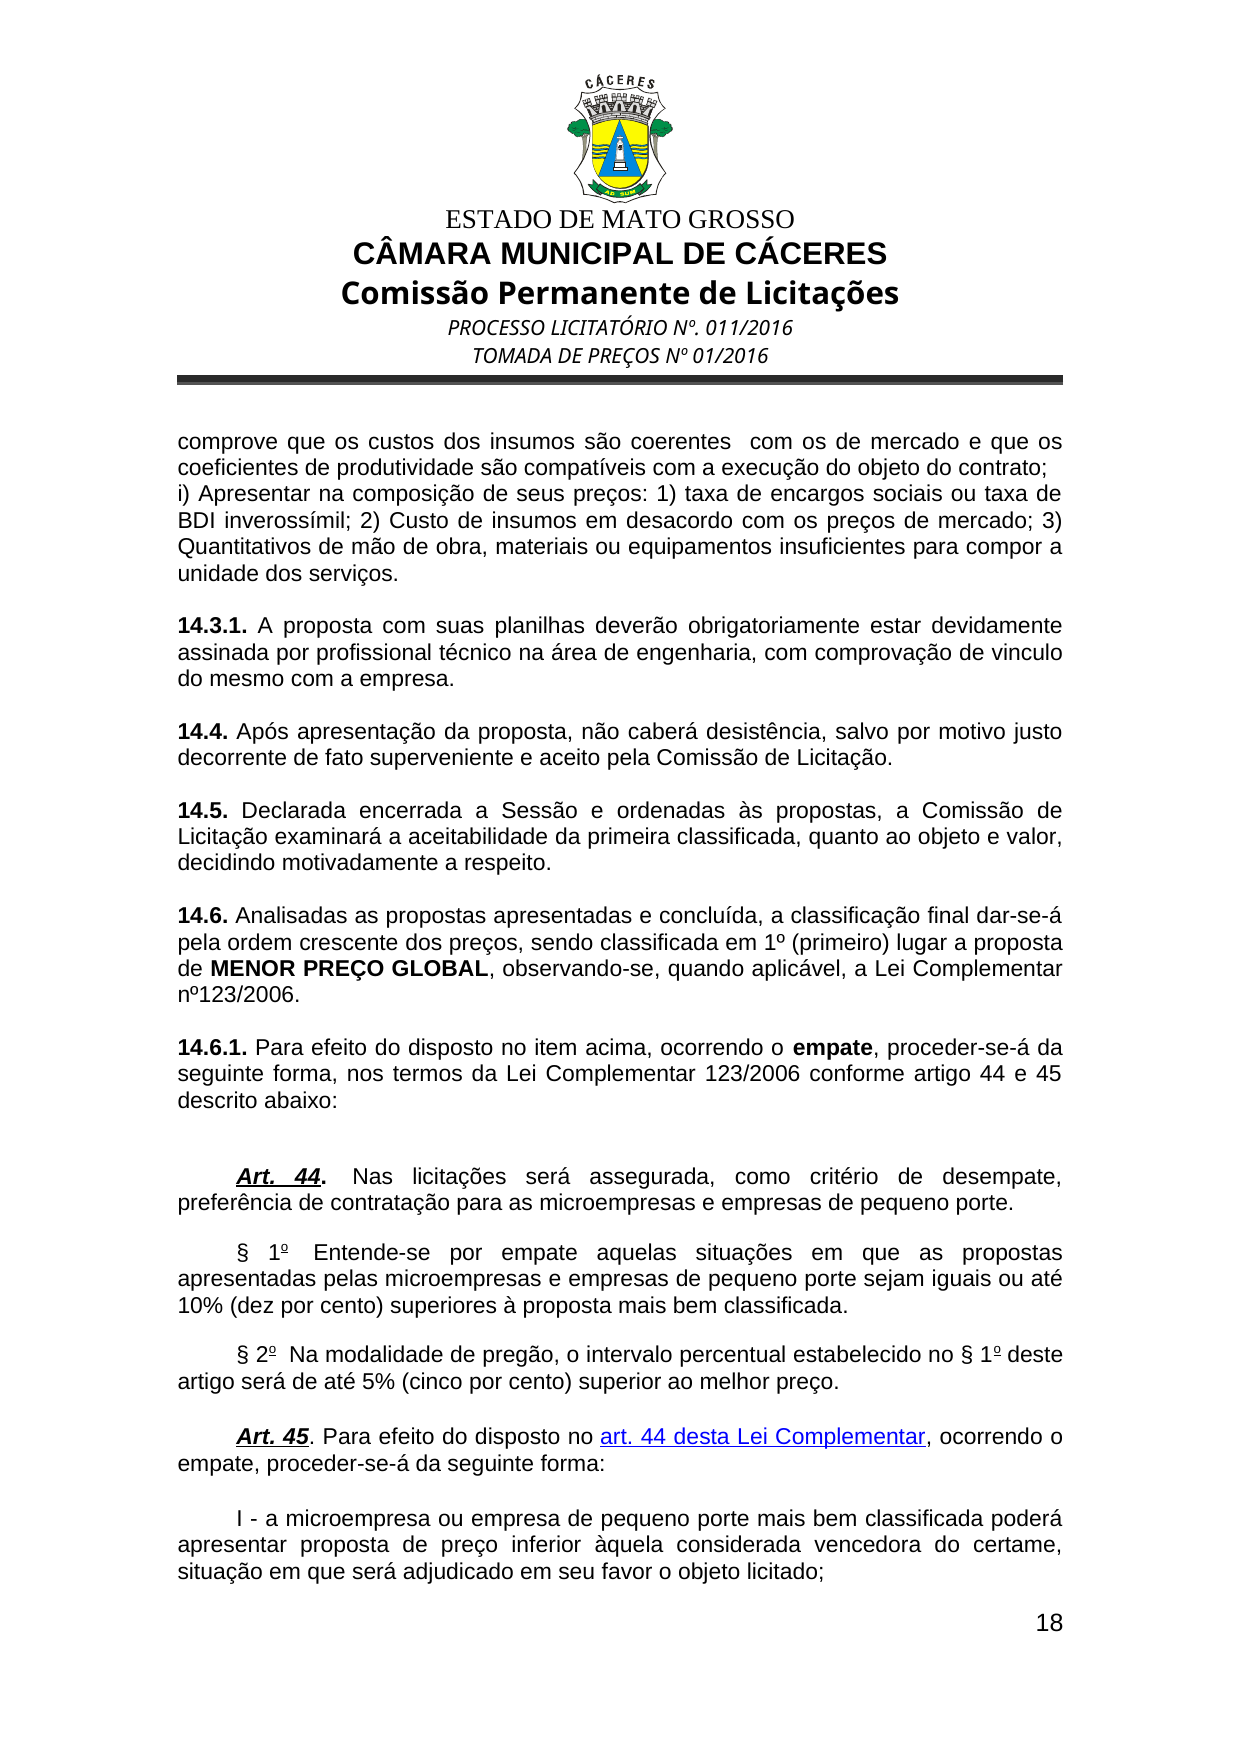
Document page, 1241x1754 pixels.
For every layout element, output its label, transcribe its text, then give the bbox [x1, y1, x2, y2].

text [177, 428, 1063, 480]
text 14.6.1. Para efeito do disposto no item acima, ocorrendo o empate, proceder-se-á da seguinte forma, nos termos da Lei Complementar 123/2006 conforme artigo 44 e 45 descrito abaixo: [177, 1034, 1063, 1113]
text Art. 45. Para efeito do disposto no art. 44 desta Lei Complementar, ocorrendo o empate, proceder-se-á da seguinte forma: [177, 1423, 1063, 1476]
text 14.3.1. A proposta com suas planilhas deverão obrigatoriamente estar devidamente assinada por profissional técnico na área de engenharia, com comprovação de vinculo do mesmo com a empresa. [177, 612, 1063, 691]
text I - a microempresa ou empresa de pequeno porte mais bem classificada poderá apresentar proposta de preço inferior àquela considerada vencedora do certame, situação em que será adjudicado em seu favor o objeto licitado; [177, 1505, 1063, 1584]
text § 1o Entende-se por empate aquelas situações em que as propostas apresentadas pelas microempresas e empresas de pequeno porte sejam iguais ou até 10% (dez por cento) superiores à proposta mais bem classificada. [177, 1239, 1063, 1318]
text Art. 44. Nas licitações será assegurada, como critério de desempate, preferência de contratação para as microempresas e empresas de pequeno porte. [177, 1163, 1063, 1215]
text § 2o Na modalidade de pregão, o intervalo percentual estabelecido no § 1o deste artigo será de até 5% (cinco por cento) superior ao melhor preço. [177, 1341, 1063, 1394]
text i) Apresentar na composição de seus preços: 1) taxa de encargos sociais ou taxa de BDI inverossímil; 2) Custo de insumos em desacordo com os preços de mercado; 3) Quantitativos de mão de obra, materiais ou equipamentos insuficientes para compor a unidade dos serviços. [177, 480, 1063, 586]
text 14.4. Após apresentação da proposta, não caberá desistência, salvo por motivo justo decorrente de fato superveniente e aceito pela Comissão de Licitação. [177, 718, 1063, 770]
text 14.5. Declarada encerrada a Sessão e ordenadas às propostas, a Comissão de Licitação examinará a aceitabilidade da primeira classificada, quanto ao objeto e valor, decidindo motivadamente a respeito. [177, 797, 1063, 876]
text 14.6. Analisadas as propostas apresentadas e concluída, a classificação final dar-se-á pela ordem crescente dos preços, sendo classificada em 1º (primeiro) lugar a proposta de MENOR PREÇO GLOBAL, observando-se, quando aplicável, a Lei Complementar nº123/2006. [177, 902, 1063, 1007]
